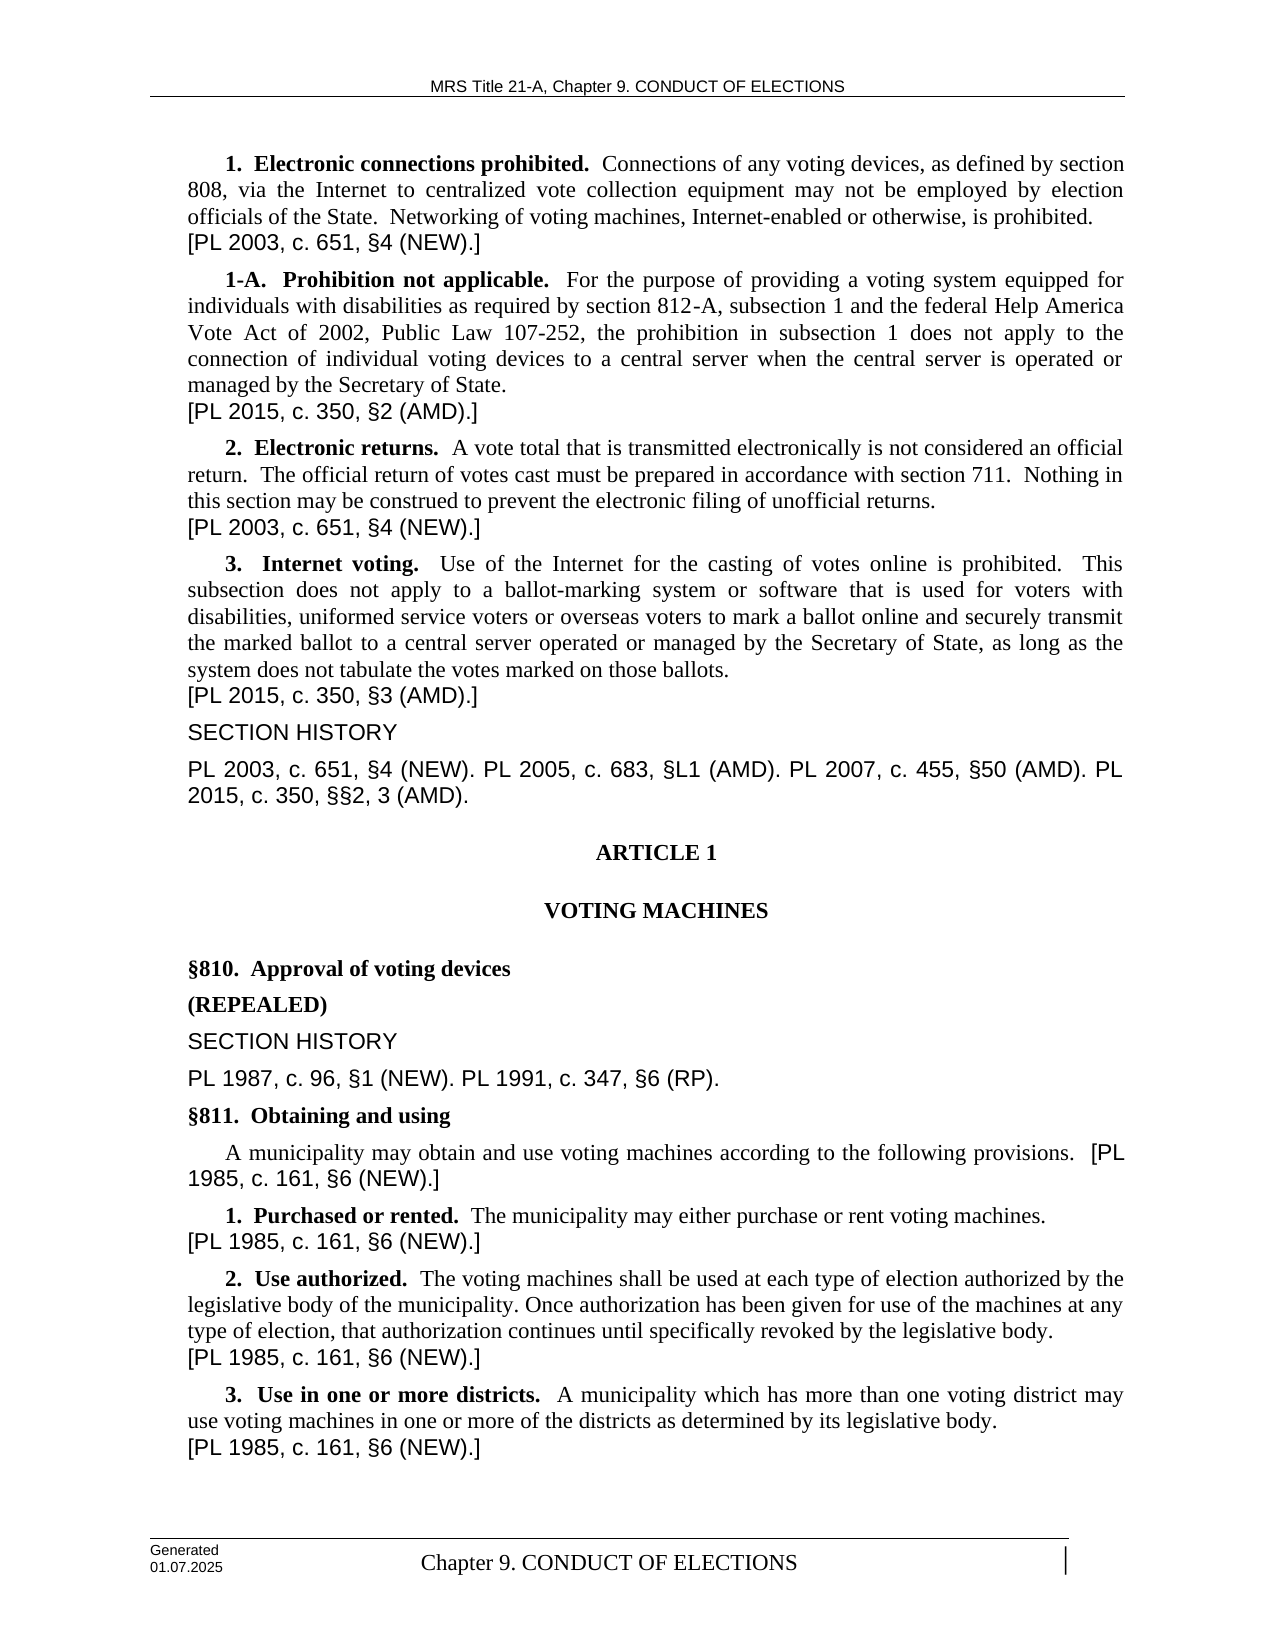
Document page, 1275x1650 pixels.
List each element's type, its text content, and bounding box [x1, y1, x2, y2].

text 2. Use authorized. The voting machines shall be used at each type of election authorized by the legislative body of the municipality. Once authorization has been given for use of the machines at any type of election, that authorization continues until specifically revoked by the legislative body. [187, 1265, 1125, 1344]
text 1. Purchased or rented. The municipality may either purchase or rent voting machines. [187, 1202, 1125, 1228]
text 2. Electronic returns. A vote total that is transmitted electronically is not considered an official return. The official return of votes cast must be prepared in accordance with section 711. Nothing in this section may be construed to prevent the electronic filing of unofficial returns. [187, 434, 1125, 513]
text SECTION HISTORY [187, 1028, 1125, 1054]
text §811. Obtaining and using [187, 1102, 1125, 1128]
text PL 1987, c. 96, §1 (NEW). PL 1991, c. 347, §6 (RP). [187, 1065, 1125, 1091]
text 1. Electronic connections prohibited. Connections of any voting devices, as defined by section 808, via the Internet to centralized vote collection equipment may not be employed by election officials of the State. Networking of voting machines, Internet-enabled or otherwise, is prohibited. [187, 150, 1125, 229]
text [PL 2003, c. 651, §4 (NEW).] [187, 229, 1125, 255]
text 1-A. Prohibition not applicable. For the purpose of providing a voting system equipped for individuals with disabilities as required by section 812‑A, subsection 1 and the federal Help America Vote Act of 2002, Public Law 107-252, the prohibition in subsection 1 does not apply to the connection of individual voting devices to a central server when the central server is operated or managed by the Secretary of State. [187, 266, 1125, 398]
text [PL 2015, c. 350, §2 (AMD).] [187, 398, 1125, 424]
text 3. Use in one or more districts. A municipality which has more than one voting district may use voting machines in one or more of the districts as determined by its legislative body. [187, 1381, 1125, 1433]
text VOTING MACHINES [187, 897, 1125, 923]
text [PL 1985, c. 161, §6 (NEW).] [187, 1433, 1125, 1460]
text ARTICLE 1 [187, 839, 1125, 866]
text [PL 1985, c. 161, §6 (NEW).] [187, 1228, 1125, 1254]
text A municipality may obtain and use voting machines according to the following provisions. [PL 1985, c. 161, §6 (NEW).] [187, 1138, 1125, 1191]
text [PL 2003, c. 651, §4 (NEW).] [187, 513, 1125, 540]
text 3. Internet voting. Use of the Internet for the casting of votes online is prohibited. This subsection does not apply to a ballot-marking system or software that is used for voters with disabilities, uniformed service voters or overseas voters to mark a ballot online and securely transmit the marked ballot to a central server operated or managed by the Secretary of State, as long as the system does not tabulate the votes marked on those ballots. [187, 550, 1125, 682]
text PL 2003, c. 651, §4 (NEW). PL 2005, c. 683, §L1 (AMD). PL 2007, c. 455, §50 (AMD). PL 2015, c. 350, §§2, 3 (AMD). [187, 756, 1125, 808]
text [PL 2015, c. 350, §3 (AMD).] [187, 682, 1125, 708]
text §810. Approval of voting devices [187, 955, 1125, 981]
text (REPEALED) [187, 991, 1125, 1018]
text [PL 1985, c. 161, §6 (NEW).] [187, 1344, 1125, 1370]
text SECTION HISTORY [187, 719, 1125, 745]
